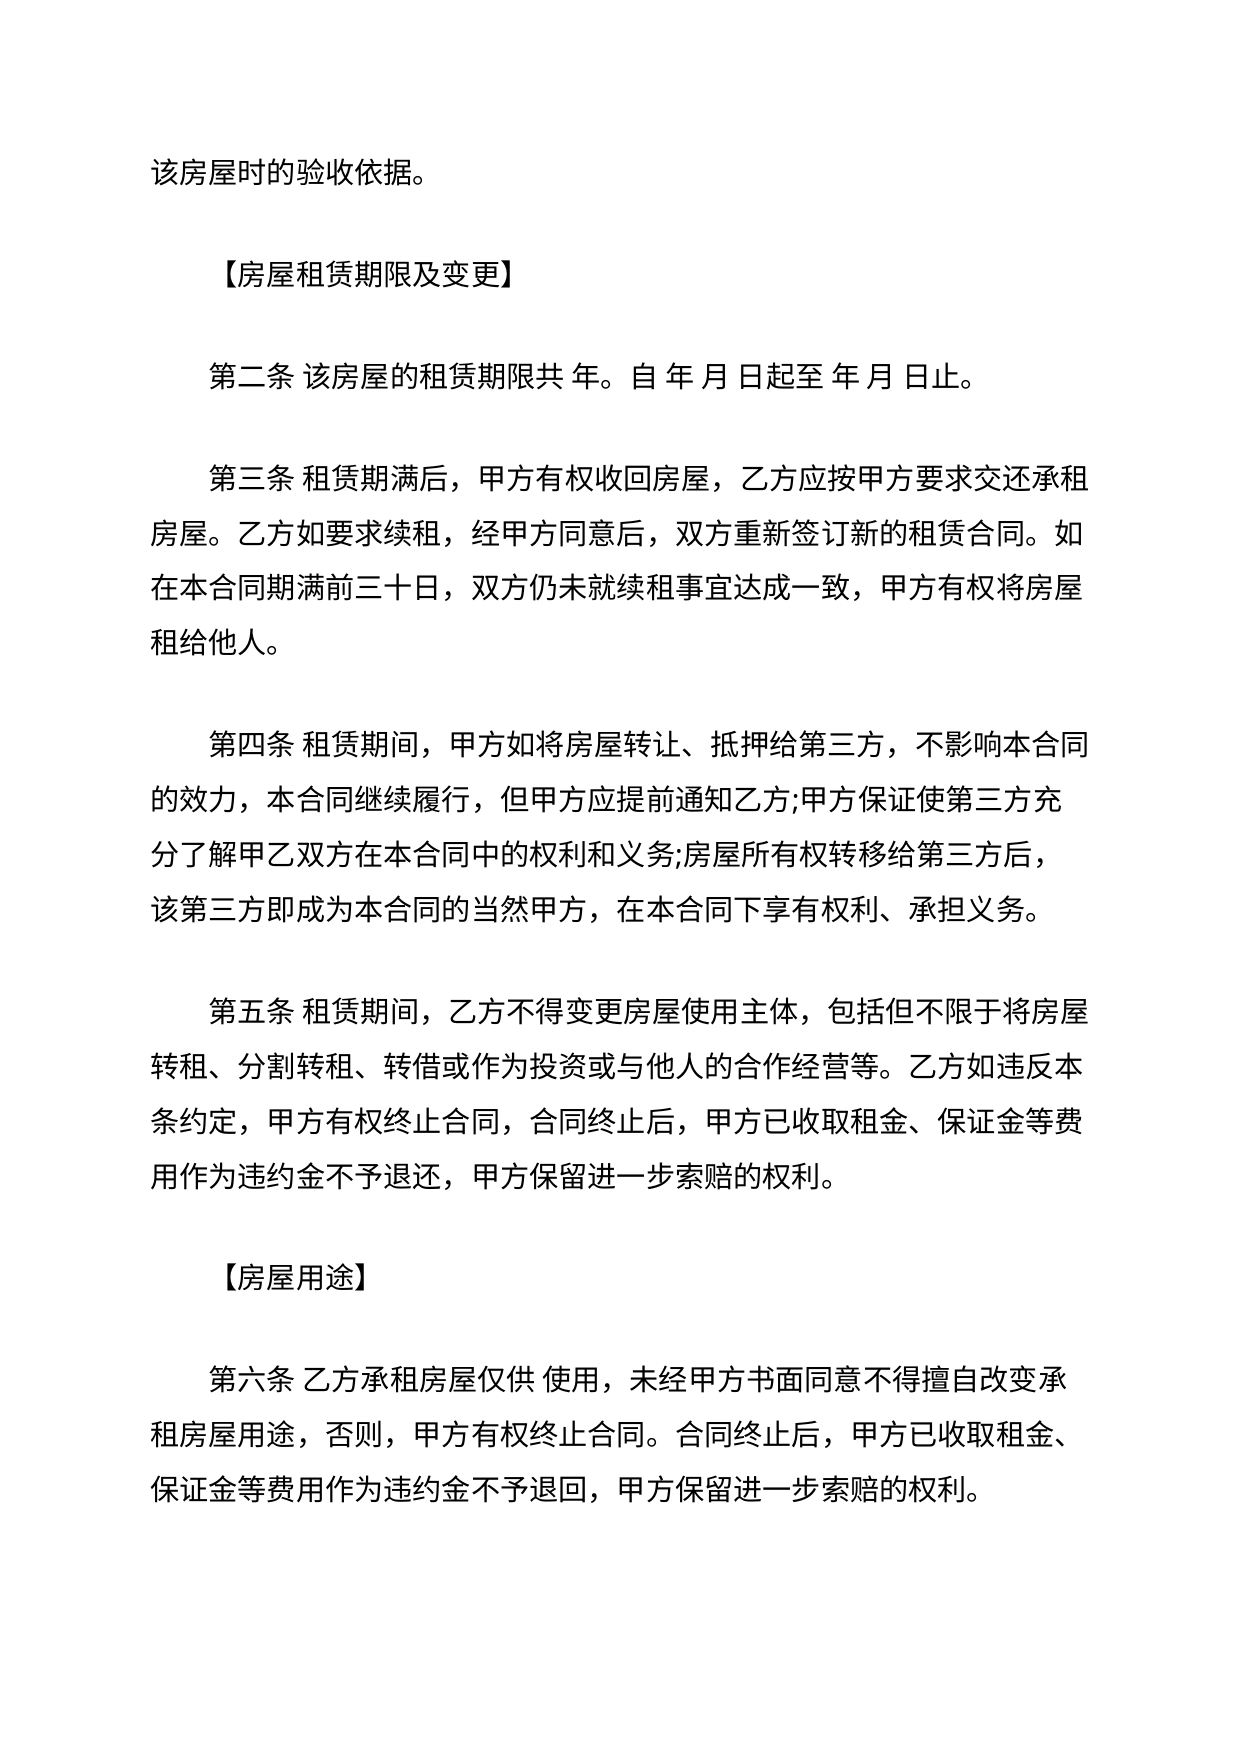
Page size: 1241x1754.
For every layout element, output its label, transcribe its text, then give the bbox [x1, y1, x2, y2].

text 第二条 该房屋的租赁期限共 年。自 年 月 日起至 年 月 日止。 [150, 353, 1090, 396]
text 第五条 租赁期间，乙方不得变更房屋使用主体，包括但不限于将房屋转租、分割转租、转借或作为投资或与他人的合作经营等。乙方如违反本条约定，甲方有权终止合同，合同终止后，甲方已收取租金、保证金等费用作为违约金不予退还，甲方保留进一步索赔的权利。 [150, 988, 1090, 1195]
text 第三条 租赁期满后，甲方有权收回房屋，乙方应按甲方要求交还承租房屋。乙方如要求续租，经甲方同意后，双方重新签订新的租赁合同。如在本合同期满前三十日，双方仍未就续租事宜达成一致，甲方有权将房屋租给他人。 [150, 455, 1090, 662]
text 【房屋租赁期限及变更】 [150, 252, 1090, 294]
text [150, 150, 1090, 192]
text 第四条 租赁期间，甲方如将房屋转让、抵押给第三方，不影响本合同的效力，本合同继续履行，但甲方应提前通知乙方;甲方保证使第三方充分了解甲乙双方在本合同中的权利和义务;房屋所有权转移给第三方后，该第三方即成为本合同的当然甲方，在本合同下享有权利、承担义务。 [150, 722, 1090, 929]
text 【房屋用途】 [150, 1255, 1090, 1297]
text 第六条 乙方承租房屋仅供 使用，未经甲方书面同意不得擅自改变承租房屋用途，否则，甲方有权终止合同。合同终止后，甲方已收取租金、保证金等费用作为违约金不予退回，甲方保留进一步索赔的权利。 [150, 1357, 1090, 1509]
